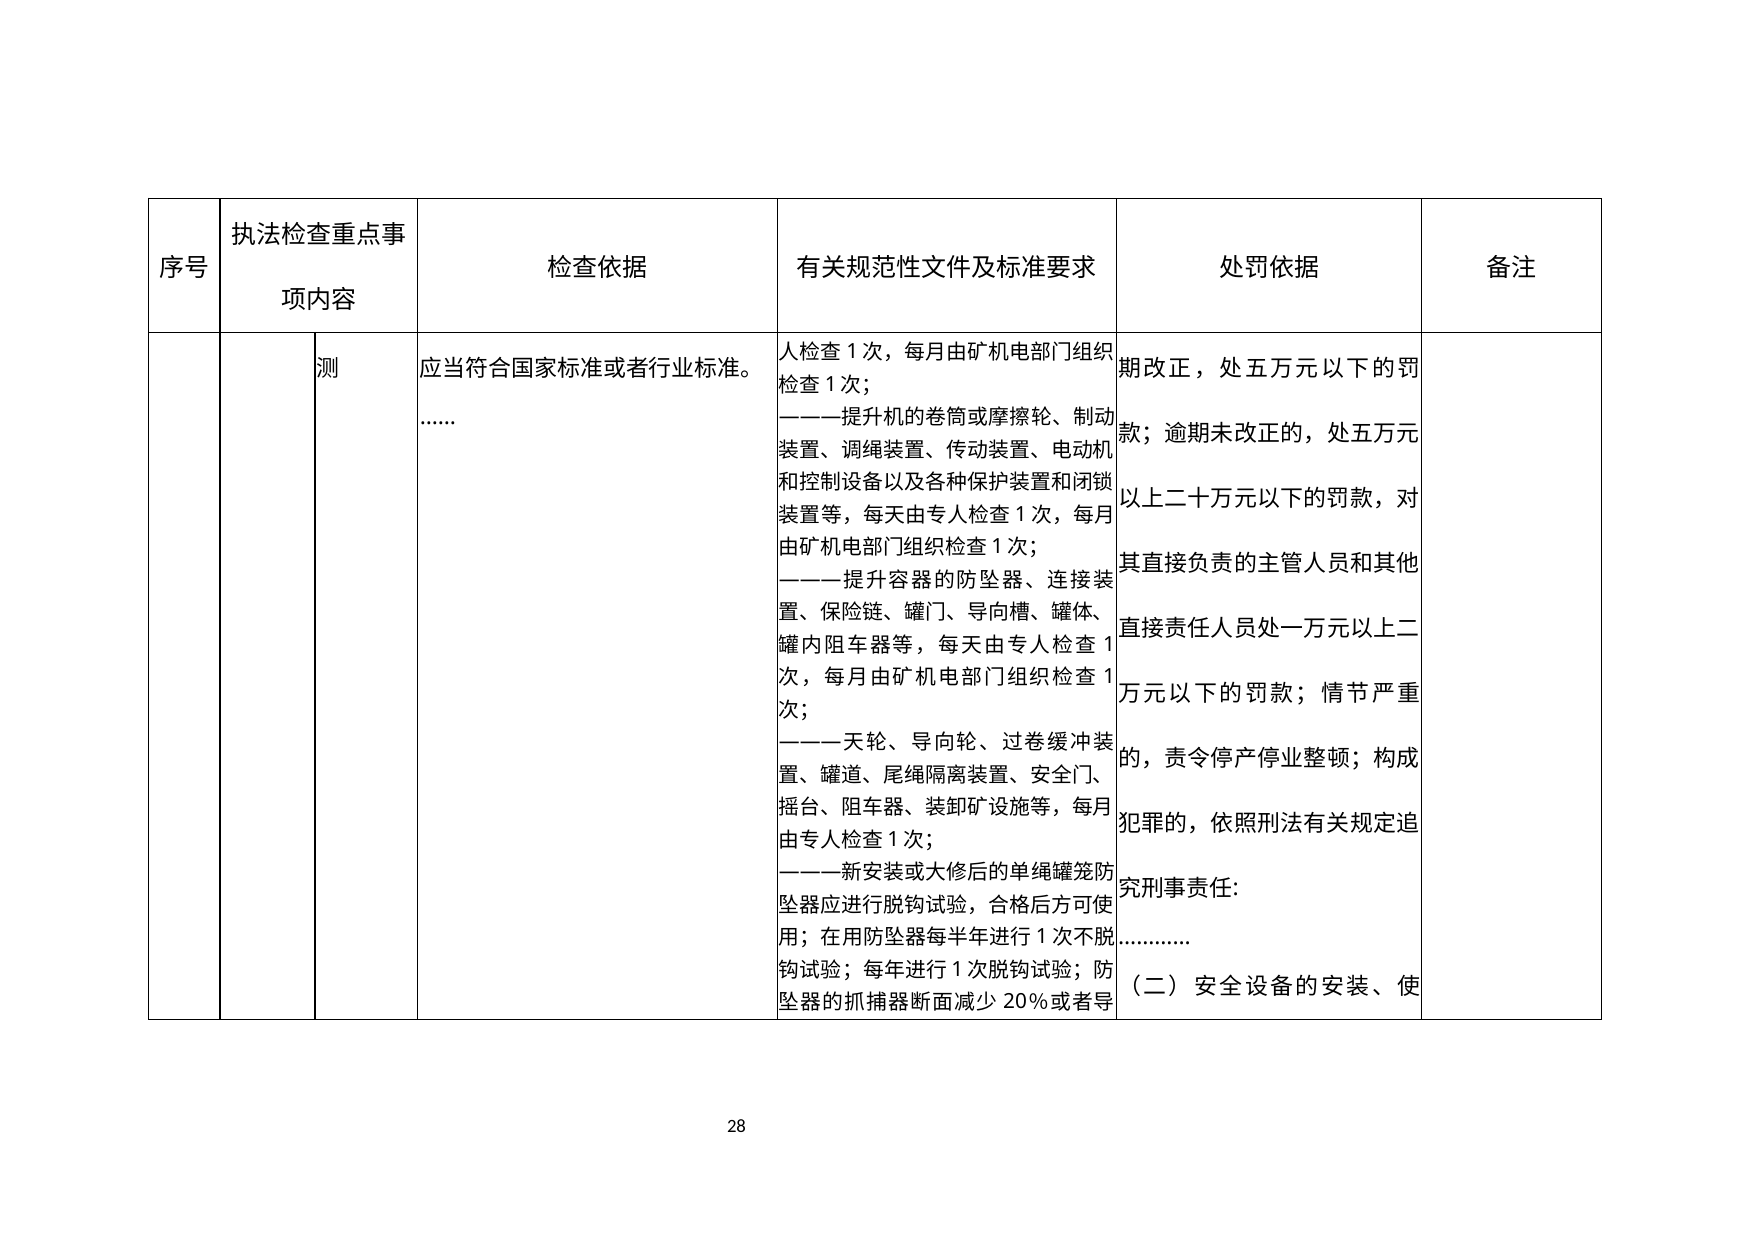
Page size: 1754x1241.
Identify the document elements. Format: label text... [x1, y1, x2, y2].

table_cell 4.3提升设备定期维保及检测 [316, 333, 417, 1018]
table_header 检查依据 [418, 199, 777, 332]
table_header 有关规范性文件及标准要求 [778, 199, 1116, 332]
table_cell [1117, 333, 1421, 1018]
table_header 序号 [149, 199, 219, 332]
table_header 处罚依据 [1117, 199, 1421, 332]
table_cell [418, 333, 777, 1018]
table_header 备注 [1422, 199, 1601, 332]
table_header 执法检查重点事项内容 [221, 199, 417, 332]
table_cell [778, 333, 1116, 1018]
table_cell [1422, 333, 1601, 1018]
